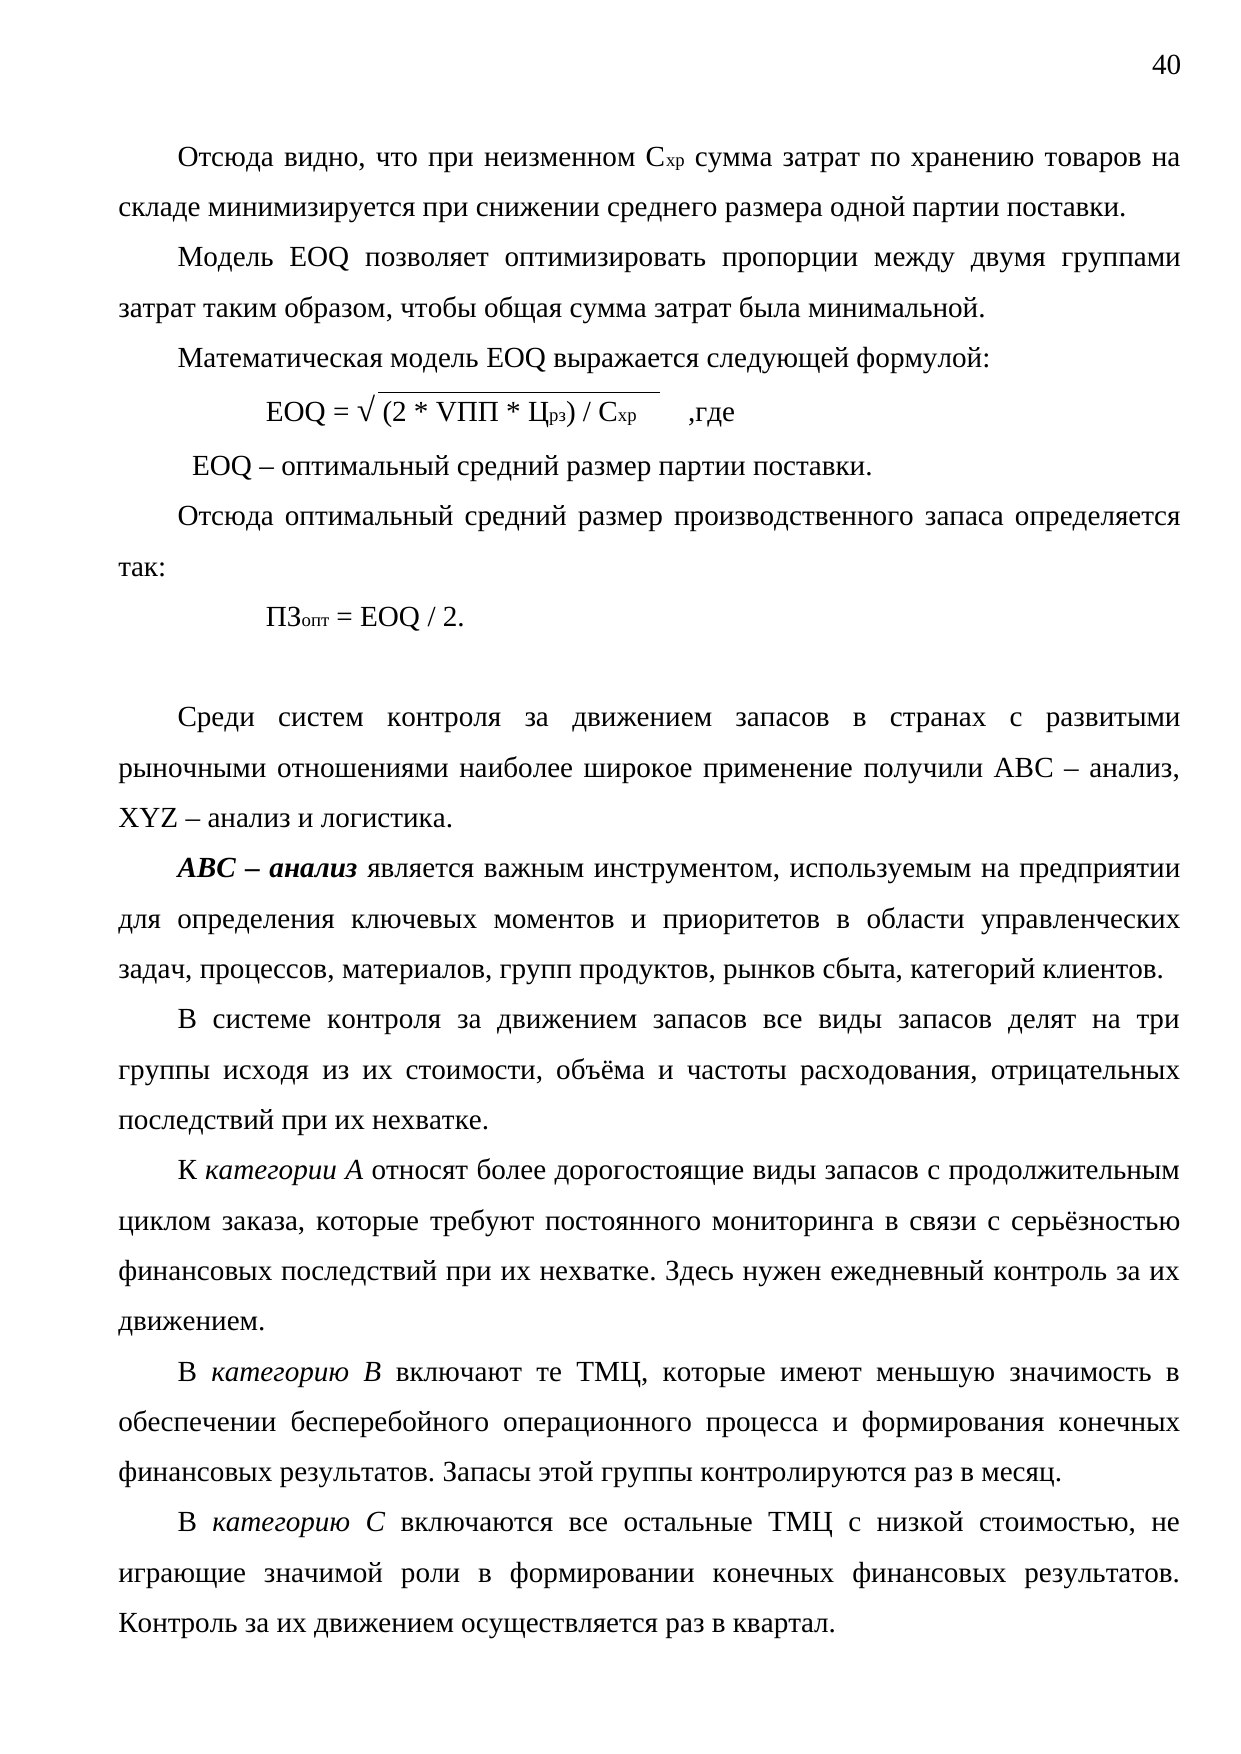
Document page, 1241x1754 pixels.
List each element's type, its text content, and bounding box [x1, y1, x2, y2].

text В категорию С включаются все остальные ТМЦ с низкой стоимостью, не играющие значимой роли в формировании конечных финансовых результатов. Контроль за их движением осуществляется раз в квартал. [118, 1504, 1181, 1639]
text АВС – анализ является важным инструментом, используемым на предприятии для определения ключевых моментов и приоритетов в области управленческих задач, процессов, материалов, групп продуктов, рынков сбыта, категорий клиентов. [118, 851, 1181, 985]
text EOQ – оптимальный средний размер партии поставки. [118, 448, 1181, 482]
text К категории А относят более дорогостоящие виды запасов с продолжительным циклом заказа, которые требуют постоянного мониторинга в связи с серьёзностью финансовых последствий при их нехватке. Здесь нужен ежедневный контроль за их движением. [118, 1152, 1181, 1337]
text В системе контроля за движением запасов все виды запасов делят на три группы исходя из их стоимости, объёма и частоты расходования, отрицательных последствий при их нехватке. [118, 1001, 1181, 1136]
text Отсюда оптимальный средний размер производственного запаса определяется так: [118, 498, 1181, 582]
text Математическая модель EOQ выражается следующей формулой: [118, 340, 1181, 374]
text Среди систем контроля за движением запасов в странах с развитыми рыночными отношениями наиболее широкое применение получили АВС – анализ, XYZ – анализ и логистика. [118, 699, 1181, 834]
text В категорию В включают те ТМЦ, которые имеют меньшую значимость в обеспечении бесперебойного операционного процесса и формирования конечных финансовых результатов. Запасы этой группы контролируются раз в месяц. [118, 1354, 1181, 1488]
text ПЗопт = EOQ / 2. [118, 599, 1181, 632]
text Модель EOQ позволяет оптимизировать пропорции между двумя группами затрат таким образом, чтобы общая сумма затрат была минимальной. [118, 239, 1181, 323]
text Отсюда видно, что при неизменном Схр сумма затрат по хранению товаров на складе минимизируется при снижении среднего размера одной партии поставки. [118, 139, 1181, 223]
text EOQ = √ (2 * VПП * Црз) / Схр ,где [118, 391, 1181, 429]
